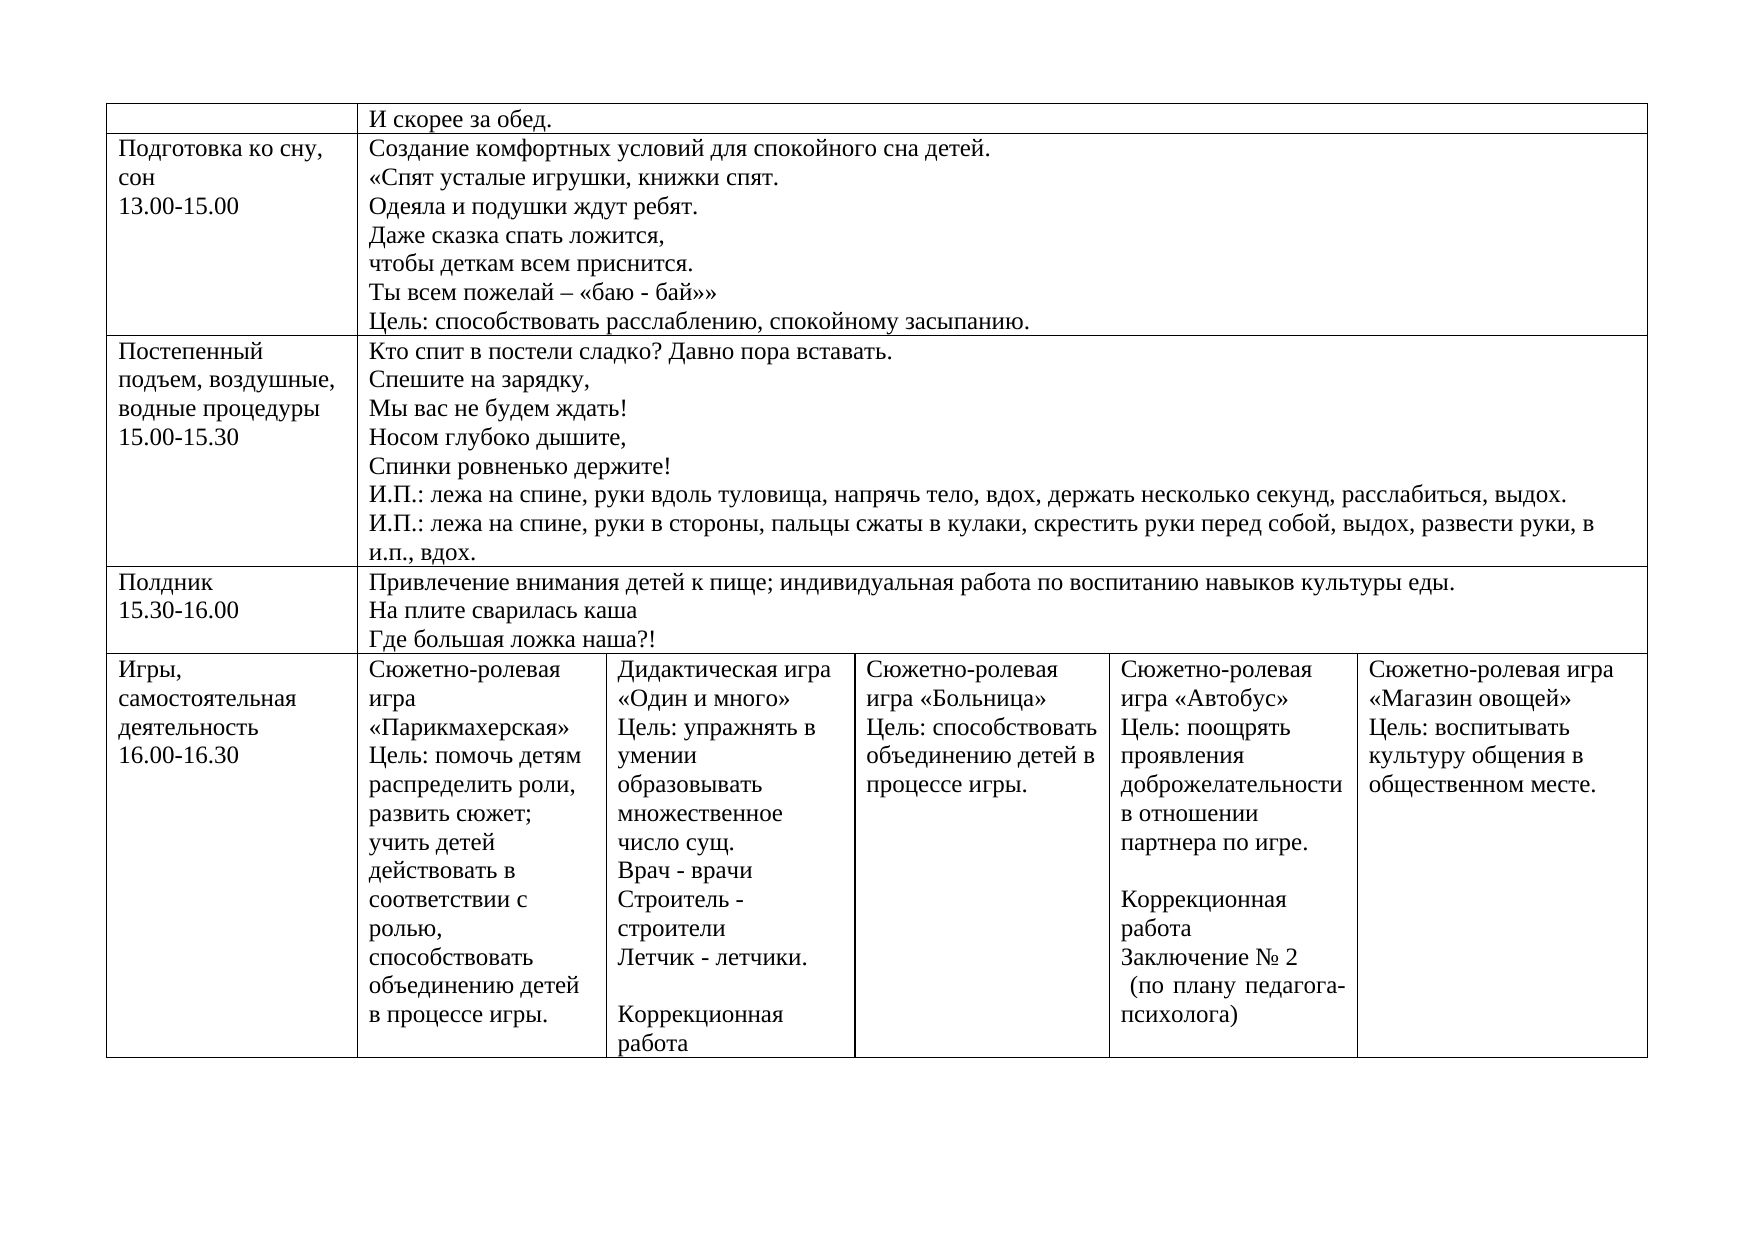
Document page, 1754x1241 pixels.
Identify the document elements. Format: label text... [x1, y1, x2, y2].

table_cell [107, 654, 357, 1057]
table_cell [1358, 654, 1647, 1057]
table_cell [856, 654, 1109, 1057]
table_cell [358, 104, 1647, 132]
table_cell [358, 654, 606, 1057]
table_cell Кто спит в постели сладко? Давно пора вставать. Спешите на зарядку, Мы вас не будем ждать! Носом глубоко дышите, Спинки ровненько держите! И.П.: лежа на спине, руки вдоль туловища, напрячь тело, вдох, держать несколько секунд, расслабиться, выдох. И.П.: лежа на спине, руки в стороны, пальцы сжаты в кулаки, скрестить руки перед собой, выдох, развести руки, в и.п., вдох. [358, 336, 1647, 566]
table_cell Полдник 15.30-16.00 [107, 567, 357, 653]
table_cell Подготовка ко сну, сон 13.00-15.00 [107, 134, 357, 335]
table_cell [1110, 654, 1357, 1057]
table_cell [107, 104, 357, 132]
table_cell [607, 654, 854, 1057]
table_cell Создание комфортных условий для спокойного сна детей. «Спят усталые игрушки, книжки спят. Одеяла и подушки ждут ребят. Даже сказка спать ложится, чтобы деткам всем приснится. Ты всем пожелай – «баю - бай»» Цель: способствовать расслаблению, спокойному засыпанию. [358, 134, 1647, 335]
table_cell Привлечение внимания детей к пище; индивидуальная работа по воспитанию навыков культуры еды. На плите сварилась каша Где большая ложка наша?! [358, 567, 1647, 653]
table_cell Постепенный подъем, воздушные, водные процедуры 15.00-15.30 [107, 336, 357, 566]
